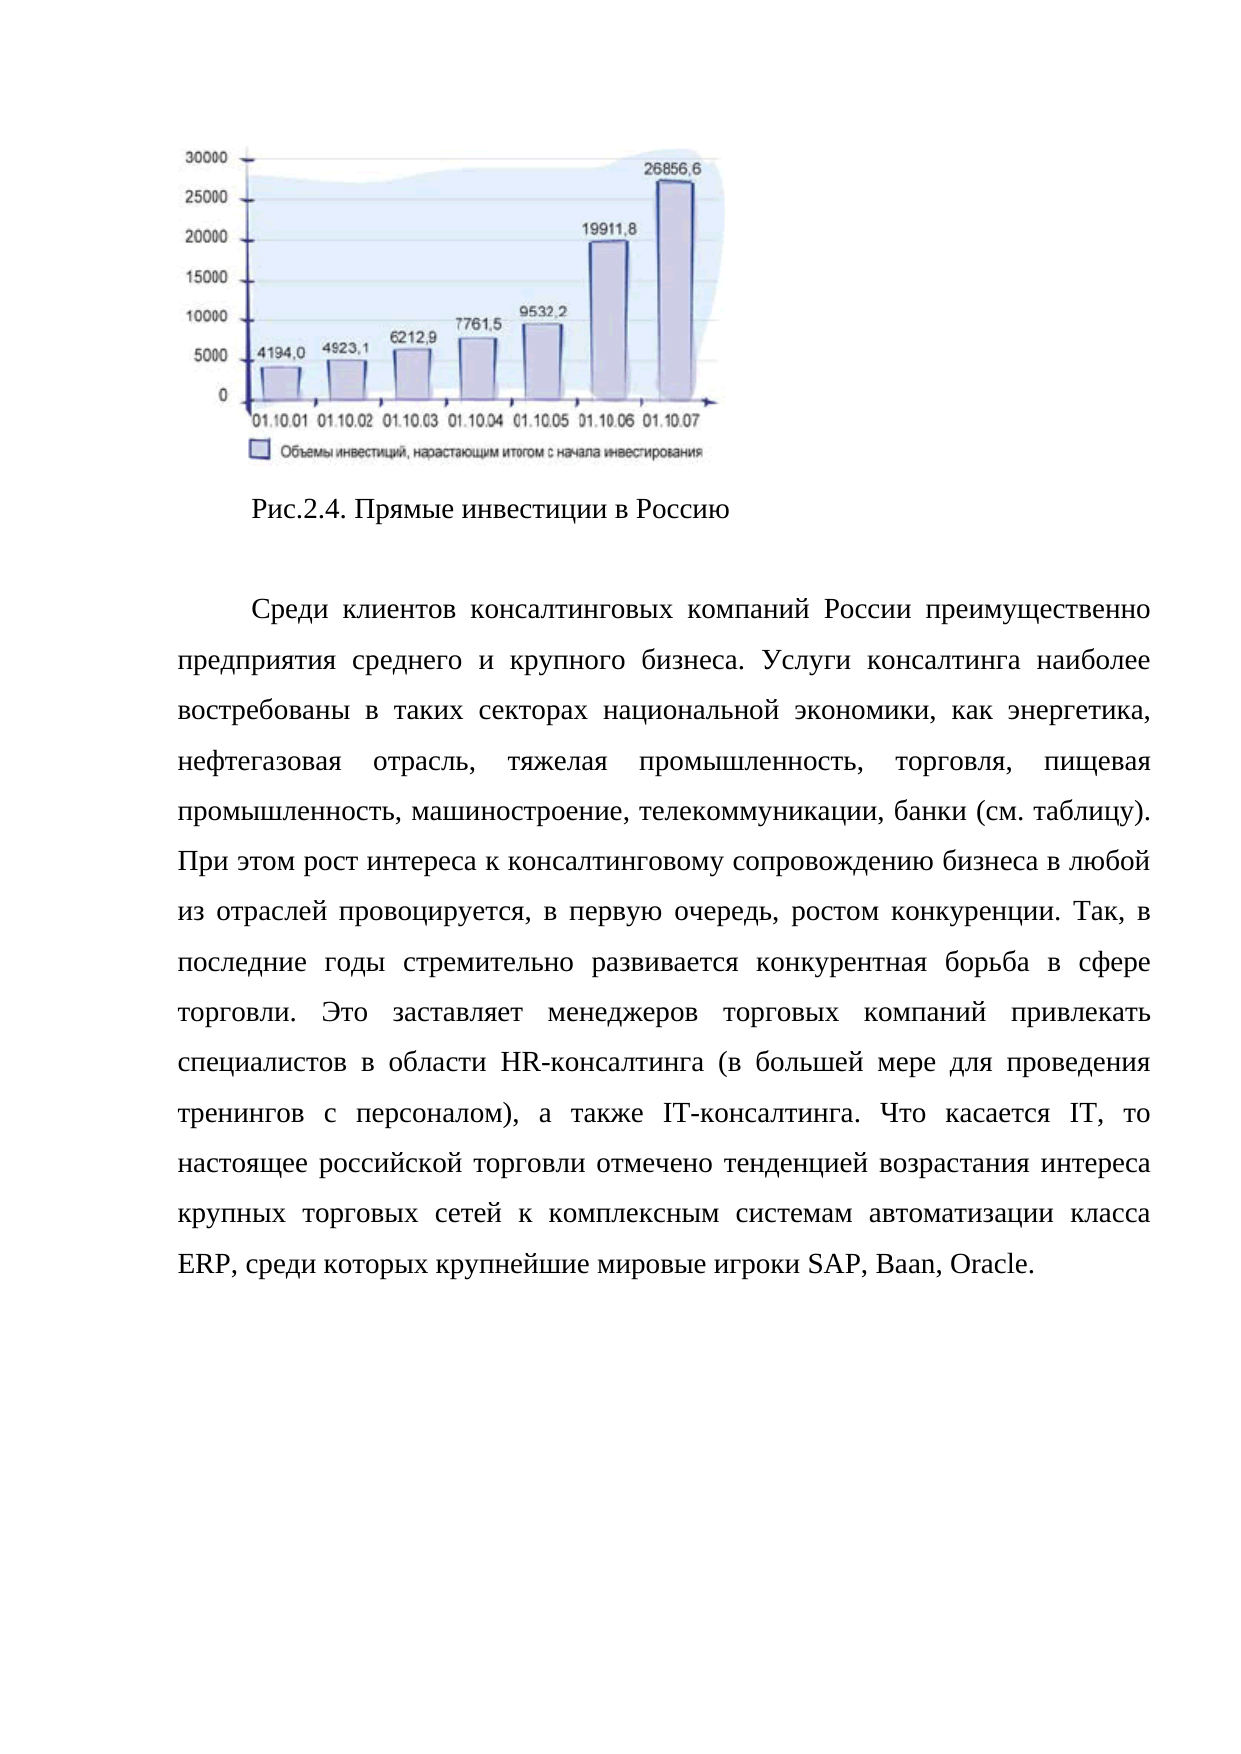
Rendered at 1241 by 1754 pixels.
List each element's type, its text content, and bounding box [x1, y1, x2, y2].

text Рис.2.4. Прямые инвестиции в Россию [177, 491, 1152, 524]
picture [177, 133, 728, 466]
text Среди клиентов консалтинговых компаний России преимущественно предприятия среднего и крупного бизнеса. Услуги консалтинга наиболее востребованы в таких секторах национальной экономики, как энергетика, нефтегазовая отрасль, тяжелая промышленность, торговля, пищевая промышленность, машиностроение, телекоммуникации, банки (см. таблицу). При этом рост интереса к консалтинговому сопровождению бизнеса в любой из отраслей провоцируется, в первую очередь, ростом конкуренции. Так, в последние годы стремительно развивается конкурентная борьба в сфере торговли. Это заставляет менеджеров торговых компаний привлекать специалистов в области HR-консалтинга (в большей мере для проведения тренингов с персоналом), а также IT-консалтинга. Что касается IT, то настоящее российской торговли отмечено тенденцией возрастания интереса крупных торговых сетей к комплексным системам автоматизации класса ERP, среди которых крупнейшие мировые игроки SAP, Baan, Oracle. [177, 592, 1152, 1279]
